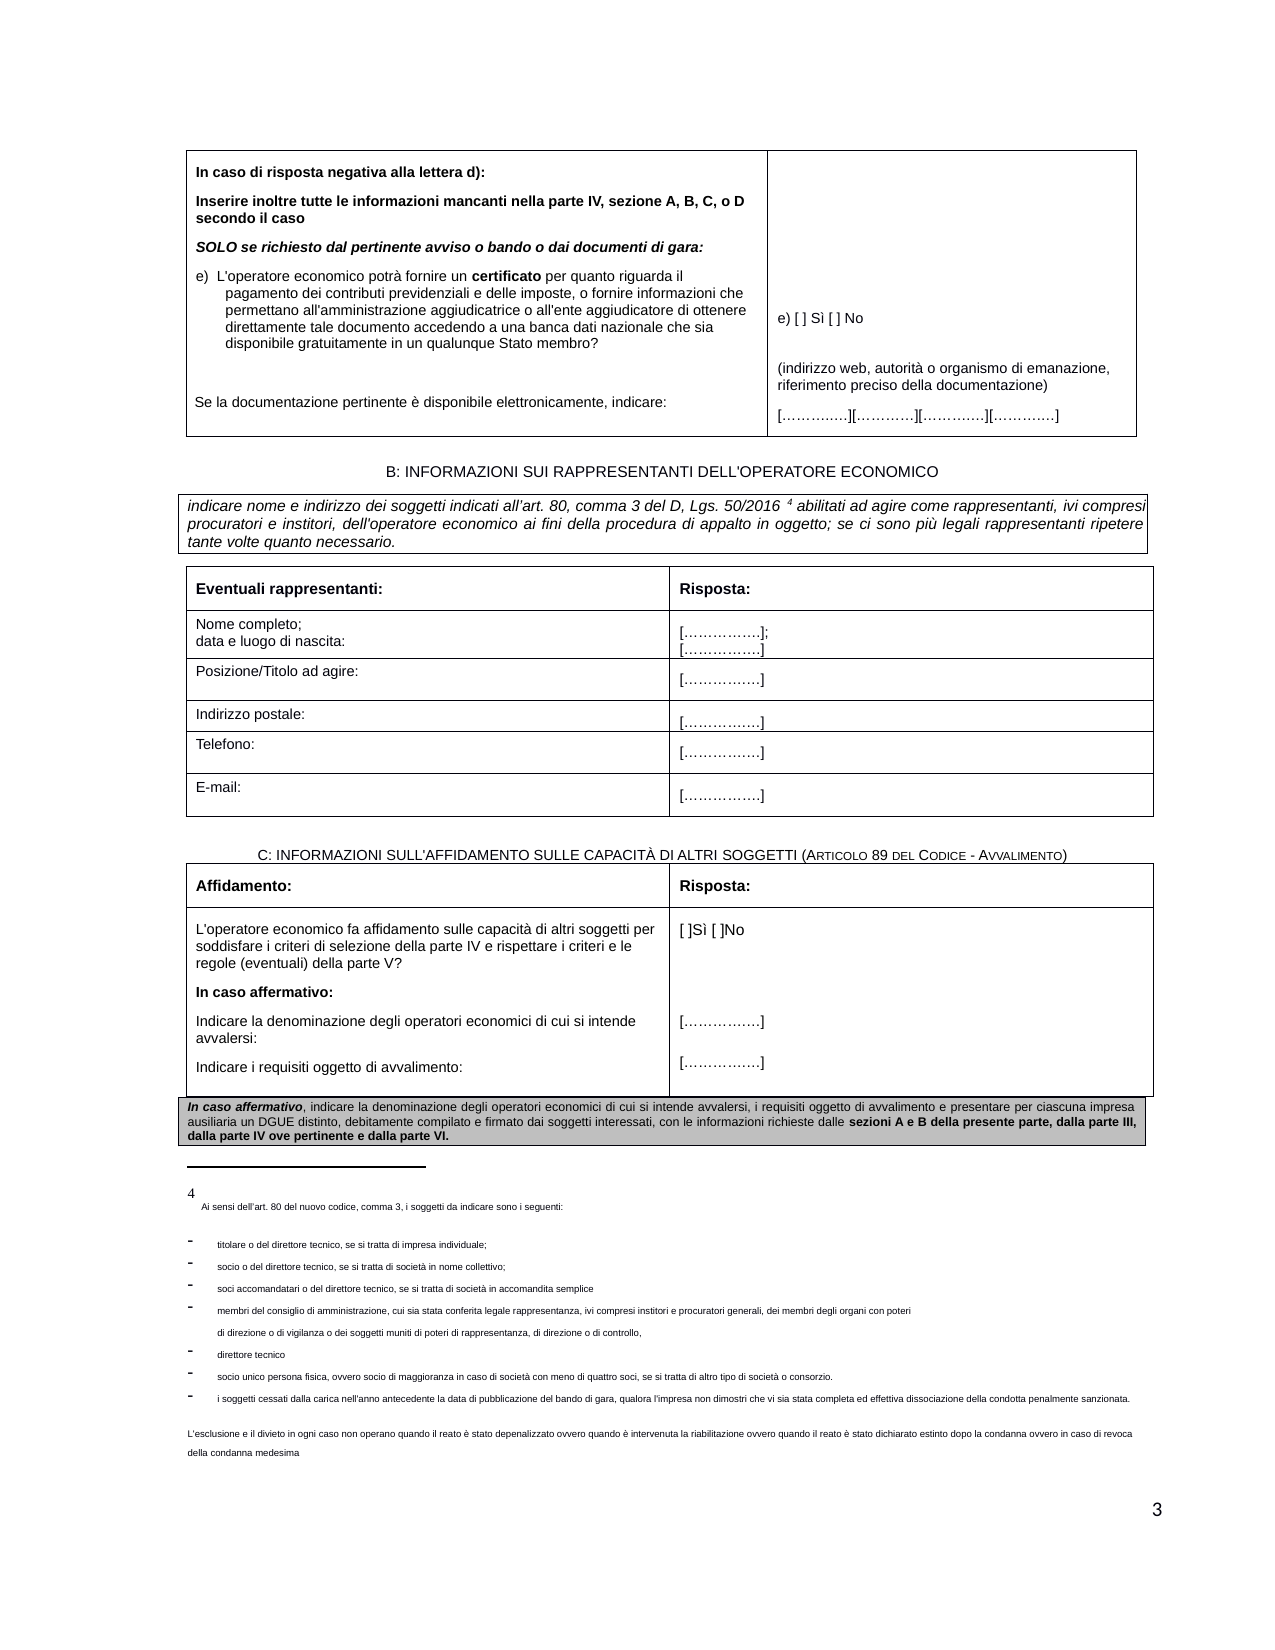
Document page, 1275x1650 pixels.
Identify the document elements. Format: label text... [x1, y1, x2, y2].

table_header Eventuali rappresentanti: [187, 567, 669, 610]
table_cell Posizione/Titolo ad agire: [187, 659, 669, 700]
table_cell Telefono: [187, 732, 669, 773]
table_cell […………….] [670, 774, 1153, 816]
title C: Informazioni sull'affidamento SULLE Capacità di altri soggetti (Articolo 89 del Codice - Avvalimento) [187, 846, 1137, 863]
table_header Risposta: [670, 864, 1153, 907]
table_cell [………….…] [670, 701, 1153, 731]
title B: Informazioni sui rappresentanti dell'operatore economico [187, 463, 1137, 481]
table_cell [ ]Sì [ ]No [………….…] [………….…] [670, 908, 1153, 1096]
table_cell [………….…] [670, 732, 1153, 773]
text indicare nome e indirizzo dei soggetti indicati all’art. 80, comma 3 del D, Lgs. 50/2016 abilitati ad agire come rappresentanti, ivi compresi procuratori e institori, dell'operatore economico ai fini della procedura di appalto in oggetto; se ci sono più legali rappresentanti ripetere tante volte quanto necessario. [179, 495, 1147, 553]
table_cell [187, 151, 767, 436]
table_cell Indirizzo postale: [187, 701, 669, 731]
table_cell [………….…] [670, 659, 1153, 700]
table_cell E-mail: [187, 774, 669, 816]
table_header Risposta: [670, 567, 1153, 610]
table_cell […………….]; […………….] [670, 611, 1153, 657]
table_cell Nome completo; data e luogo di nascita: [187, 611, 669, 657]
table_header Affidamento: [187, 864, 669, 907]
table_cell L'operatore economico fa affidamento sulle capacità di altri soggetti per soddisfare i criteri di selezione della parte IV e rispettare i criteri e le regole (eventuali) della parte V? In caso affermativo: Indicare la denominazione degli operatori economici di cui si intende avvalersi: Indicare i requisiti oggetto di avvalimento: [187, 908, 669, 1096]
text In caso affermativo, indicare la denominazione degli operatori economici di cui si intende avvalersi, i requisiti oggetto di avvalimento e presentare per ciascuna impresa ausiliaria un DGUE distinto, debitamente compilato e firmato dai soggetti interessati, con le informazioni richieste dalle sezioni A e B della presente parte, dalla parte III, dalla parte IV ove pertinente e dalla parte VI. [179, 1098, 1145, 1145]
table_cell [768, 151, 1136, 436]
